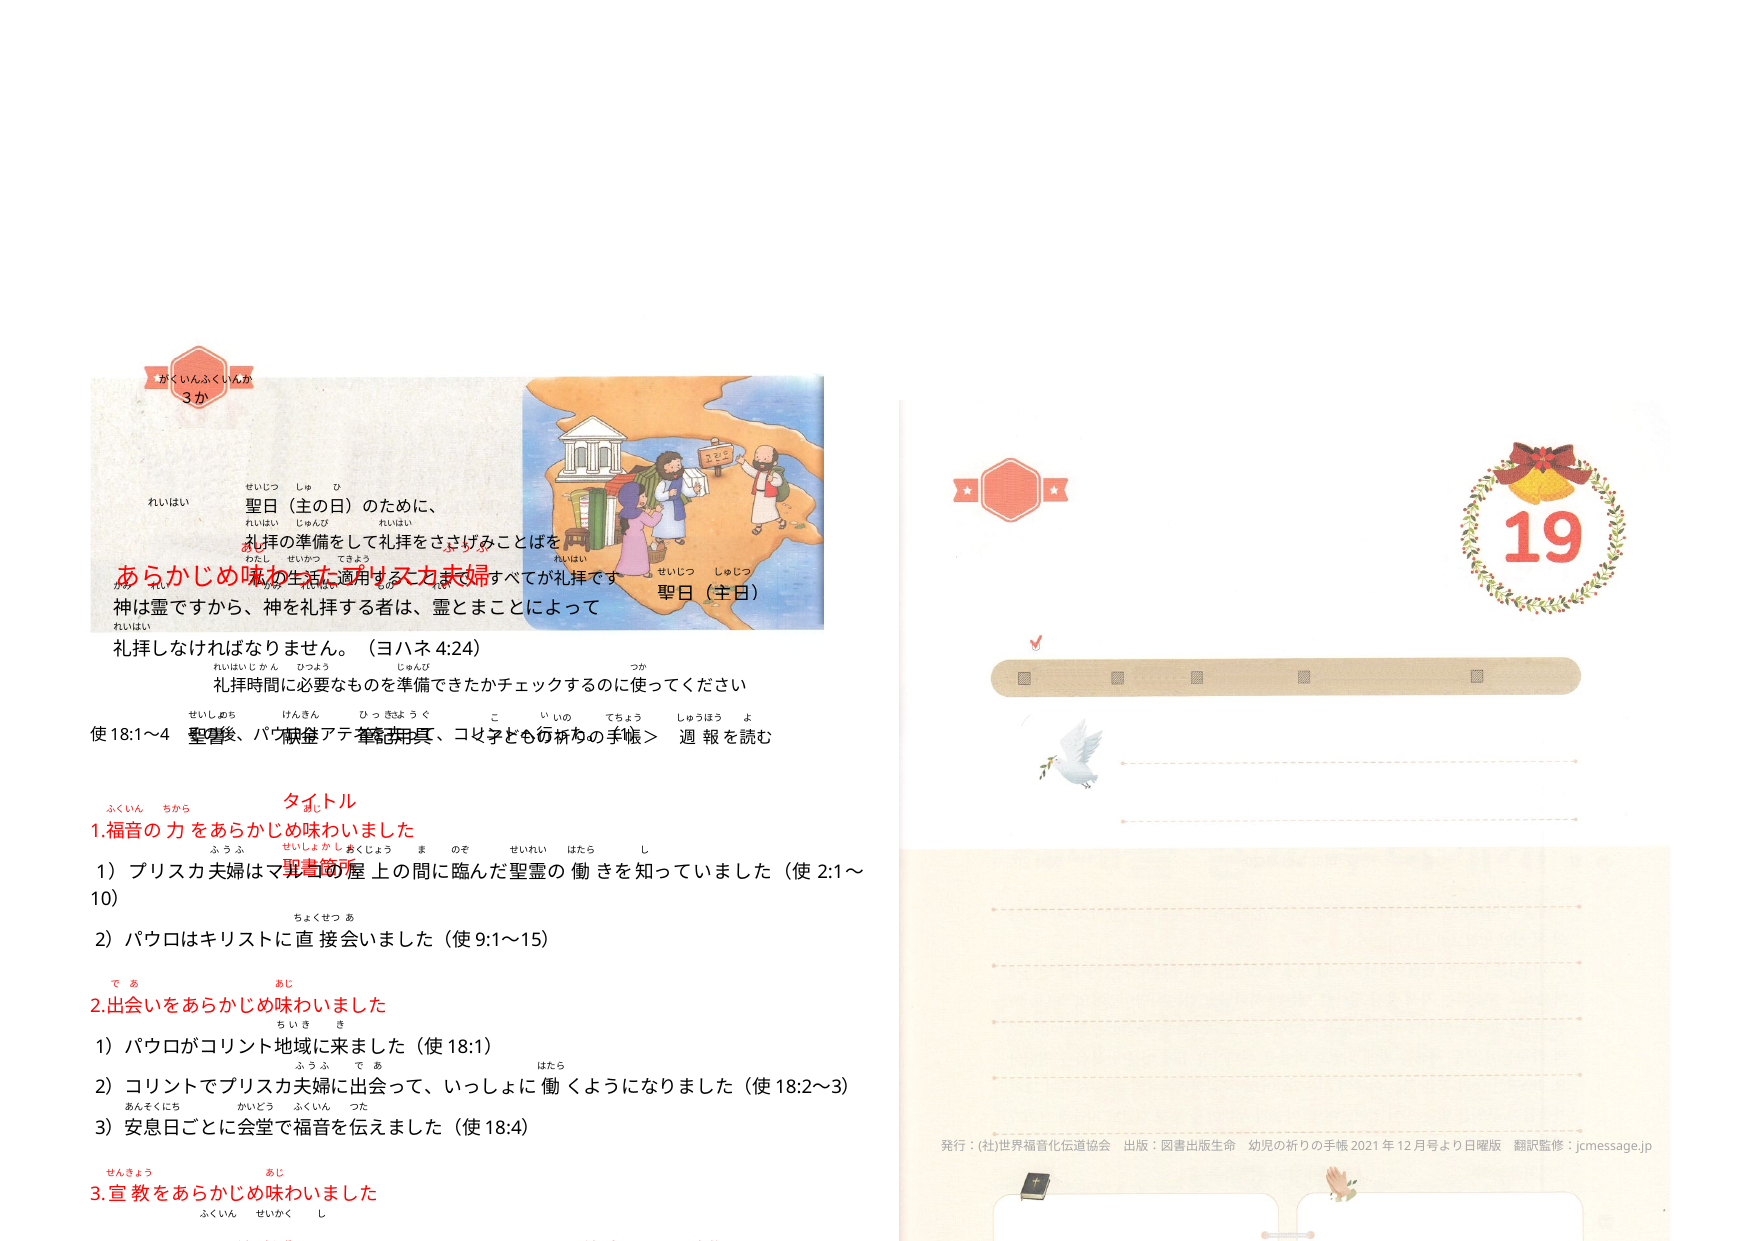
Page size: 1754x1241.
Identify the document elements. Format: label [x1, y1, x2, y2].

picture [899, 400, 1671, 1241]
picture [90, 301, 824, 658]
